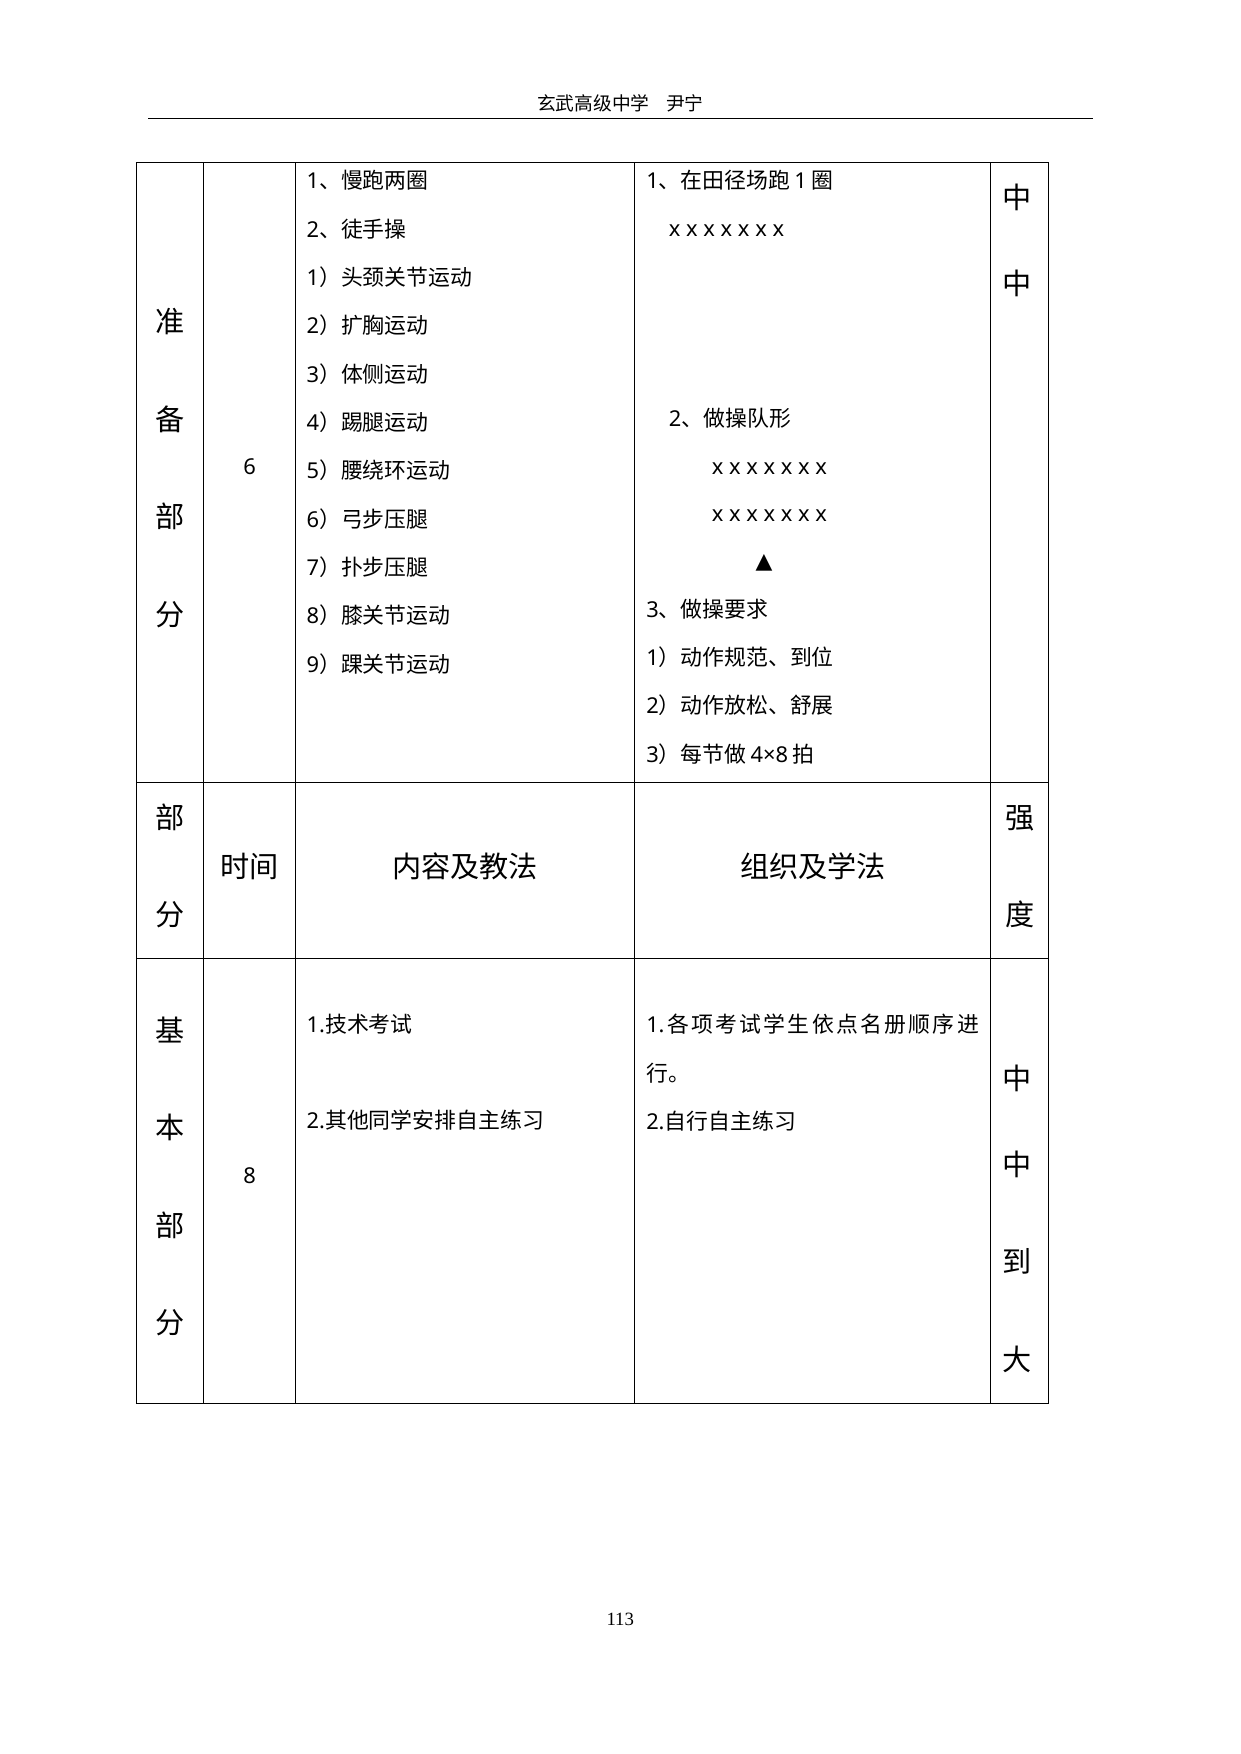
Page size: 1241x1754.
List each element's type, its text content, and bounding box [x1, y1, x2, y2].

table_cell 强度 [991, 783, 1048, 958]
table_cell 中 中 [991, 163, 1048, 782]
table_cell 1、慢跑两圈 2、徒手操 1）头颈关节运动 2）扩胸运动 3）体侧运动 4）踢腿运动 5）腰绕环运动 6）弓步压腿 7）扑步压腿 8）膝关节运动 9）踝关节运动 [296, 163, 634, 782]
table_cell 6 [204, 163, 295, 782]
table_cell 内容及教法 [296, 783, 634, 958]
table_cell 部分 [137, 783, 203, 958]
table_cell 1.技术考试 2.其他同学安排自主练习 [296, 959, 634, 1403]
table_cell 8 [204, 959, 295, 1403]
table_cell 1、在田径场跑1圈 x x x x x x x 2、做操队形 x x x x x x x x x x x x x x ▲ 3、做操要求 1）动作规范、到位 2）动作放松、舒展 3）每节做4×8拍 [635, 163, 990, 782]
table_cell 准备部分 [137, 163, 203, 782]
table_cell 基本部分 [137, 959, 203, 1403]
table_cell 中 中到大 [991, 959, 1048, 1403]
table_cell 1.各项考试学生依点名册顺序进行。 2.自行自主练习 [635, 959, 990, 1403]
table_cell 组织及学法 [635, 783, 990, 958]
table_cell 时间 [204, 783, 295, 958]
